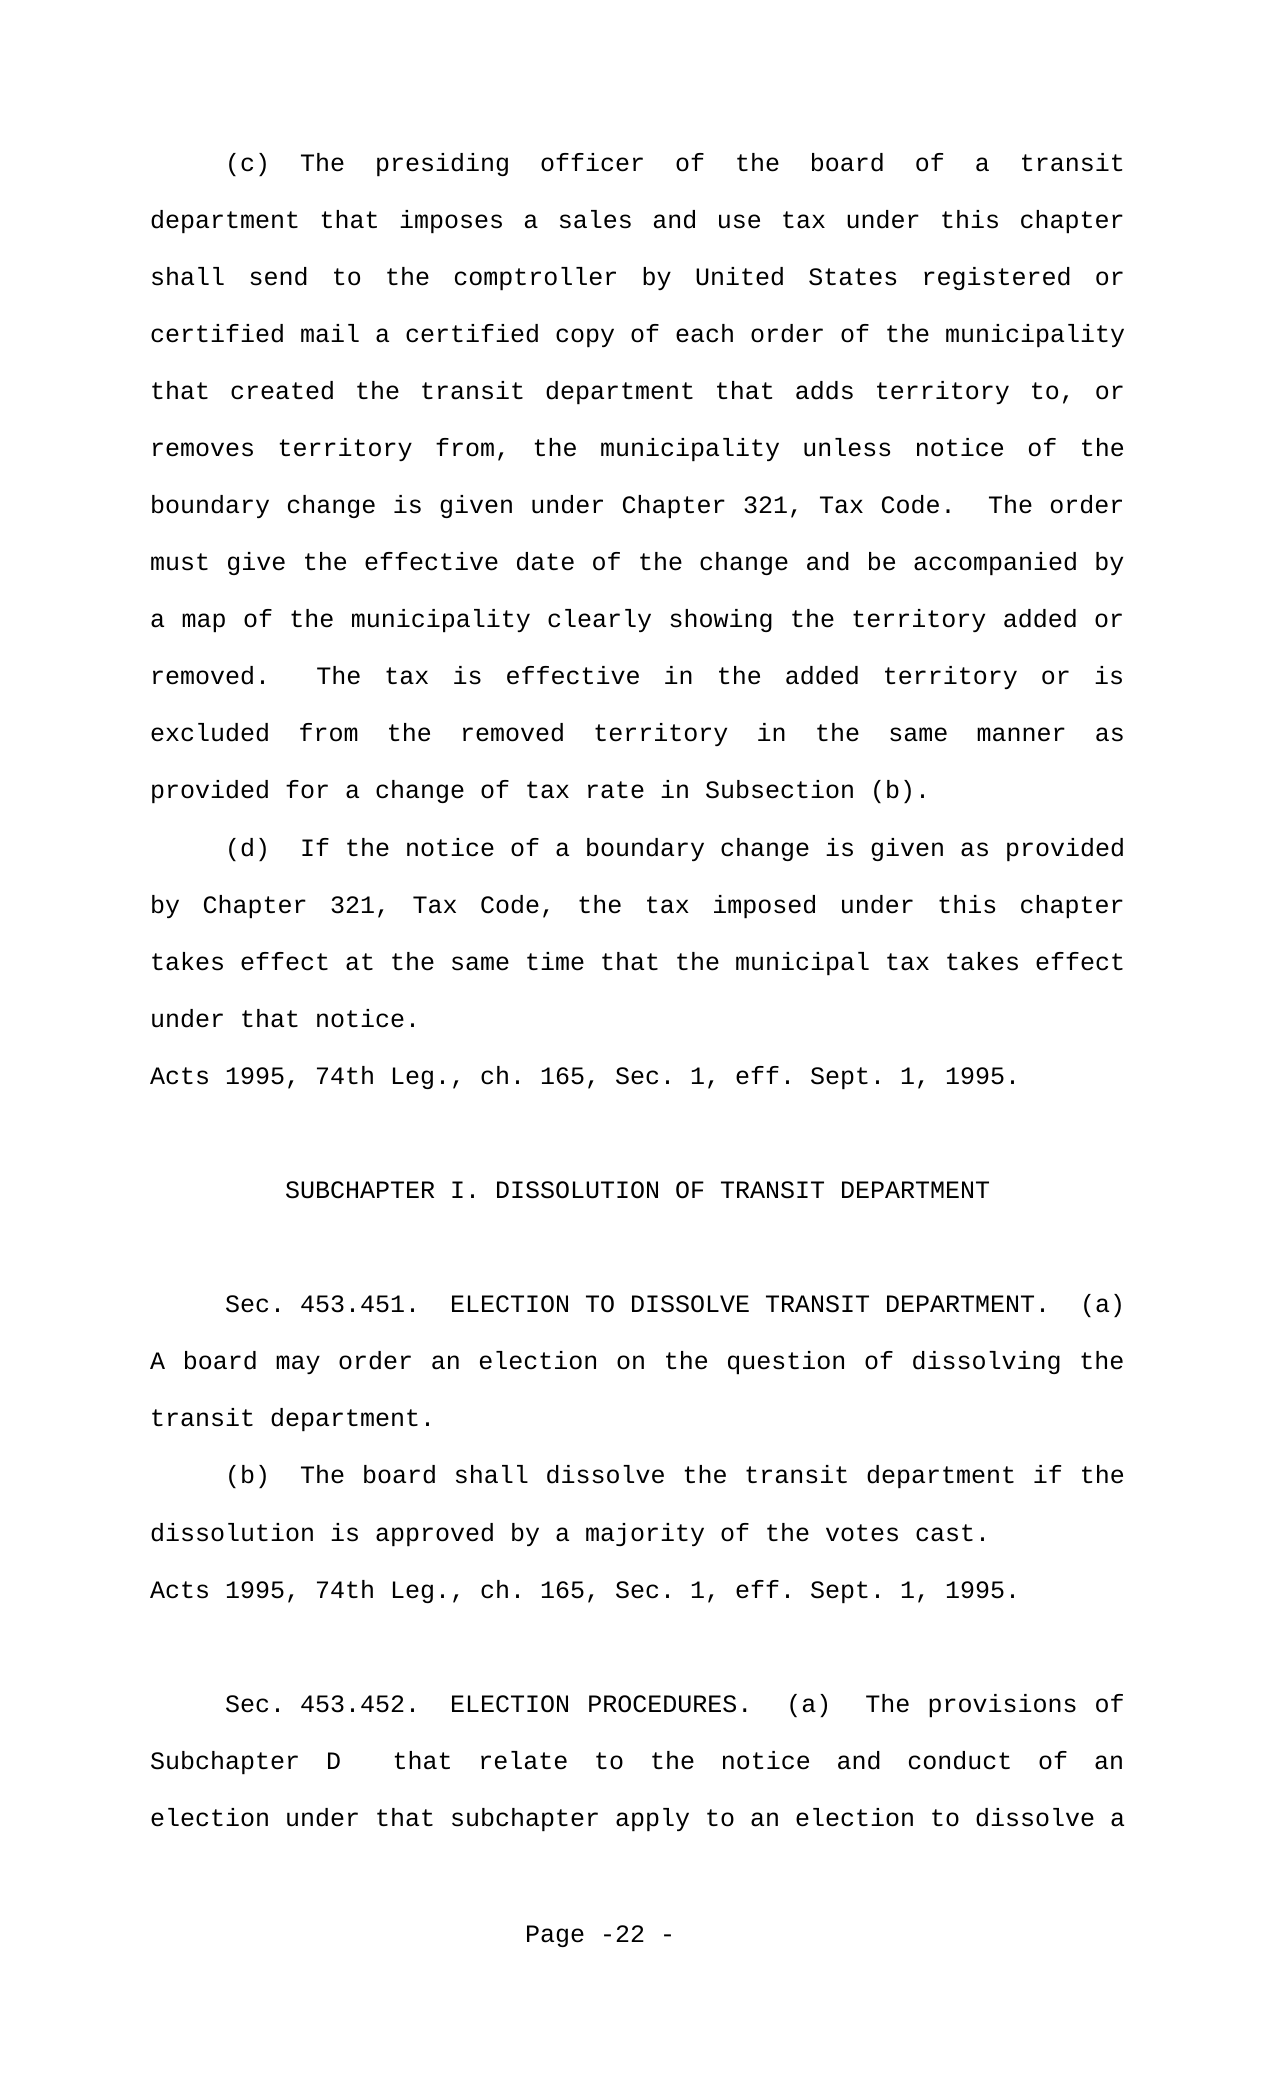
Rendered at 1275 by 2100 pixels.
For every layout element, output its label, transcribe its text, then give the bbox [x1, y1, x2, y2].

text (b) The board shall dissolve the transit department if the dissolution is approved by a majority of the votes cast. [150, 1463, 1125, 1548]
text (c) The presiding officer of the board of a transit department that imposes a sales and use tax under this chapter shall send to the comptroller by United States registered or certified mail a certified copy of each order of the municipality that created the transit department that adds territory to, or removes territory from, the municipality unless notice of the boundary change is given under Chapter 321, Tax Code. The order must give the effective date of the change and be accompanied by a map of the municipality clearly showing the territory added or removed. The tax is effective in the added territory or is excluded from the removed territory in the same manner as provided for a change of tax rate in Subsection (b). [150, 150, 1125, 806]
text (d) If the notice of a boundary change is given as provided by Chapter 321, Tax Code, the tax imposed under this chapter takes effect at the same time that the municipal tax takes effect under that notice. [150, 835, 1125, 1035]
text Acts 1995, 74th Leg., ch. 165, Sec. 1, eff. Sept. 1, 1995. [150, 1063, 1125, 1092]
text Acts 1995, 74th Leg., ch. 165, Sec. 1, eff. Sept. 1, 1995. [150, 1577, 1125, 1606]
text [150, 1691, 1125, 1834]
text Sec. 453.451. ELECTION TO DISSOLVE TRANSIT DEPARTMENT. (a) A board may order an election on the question of dissolving the transit department. [150, 1292, 1125, 1434]
text SUBCHAPTER I. DISSOLUTION OF TRANSIT DEPARTMENT [150, 1177, 1125, 1206]
